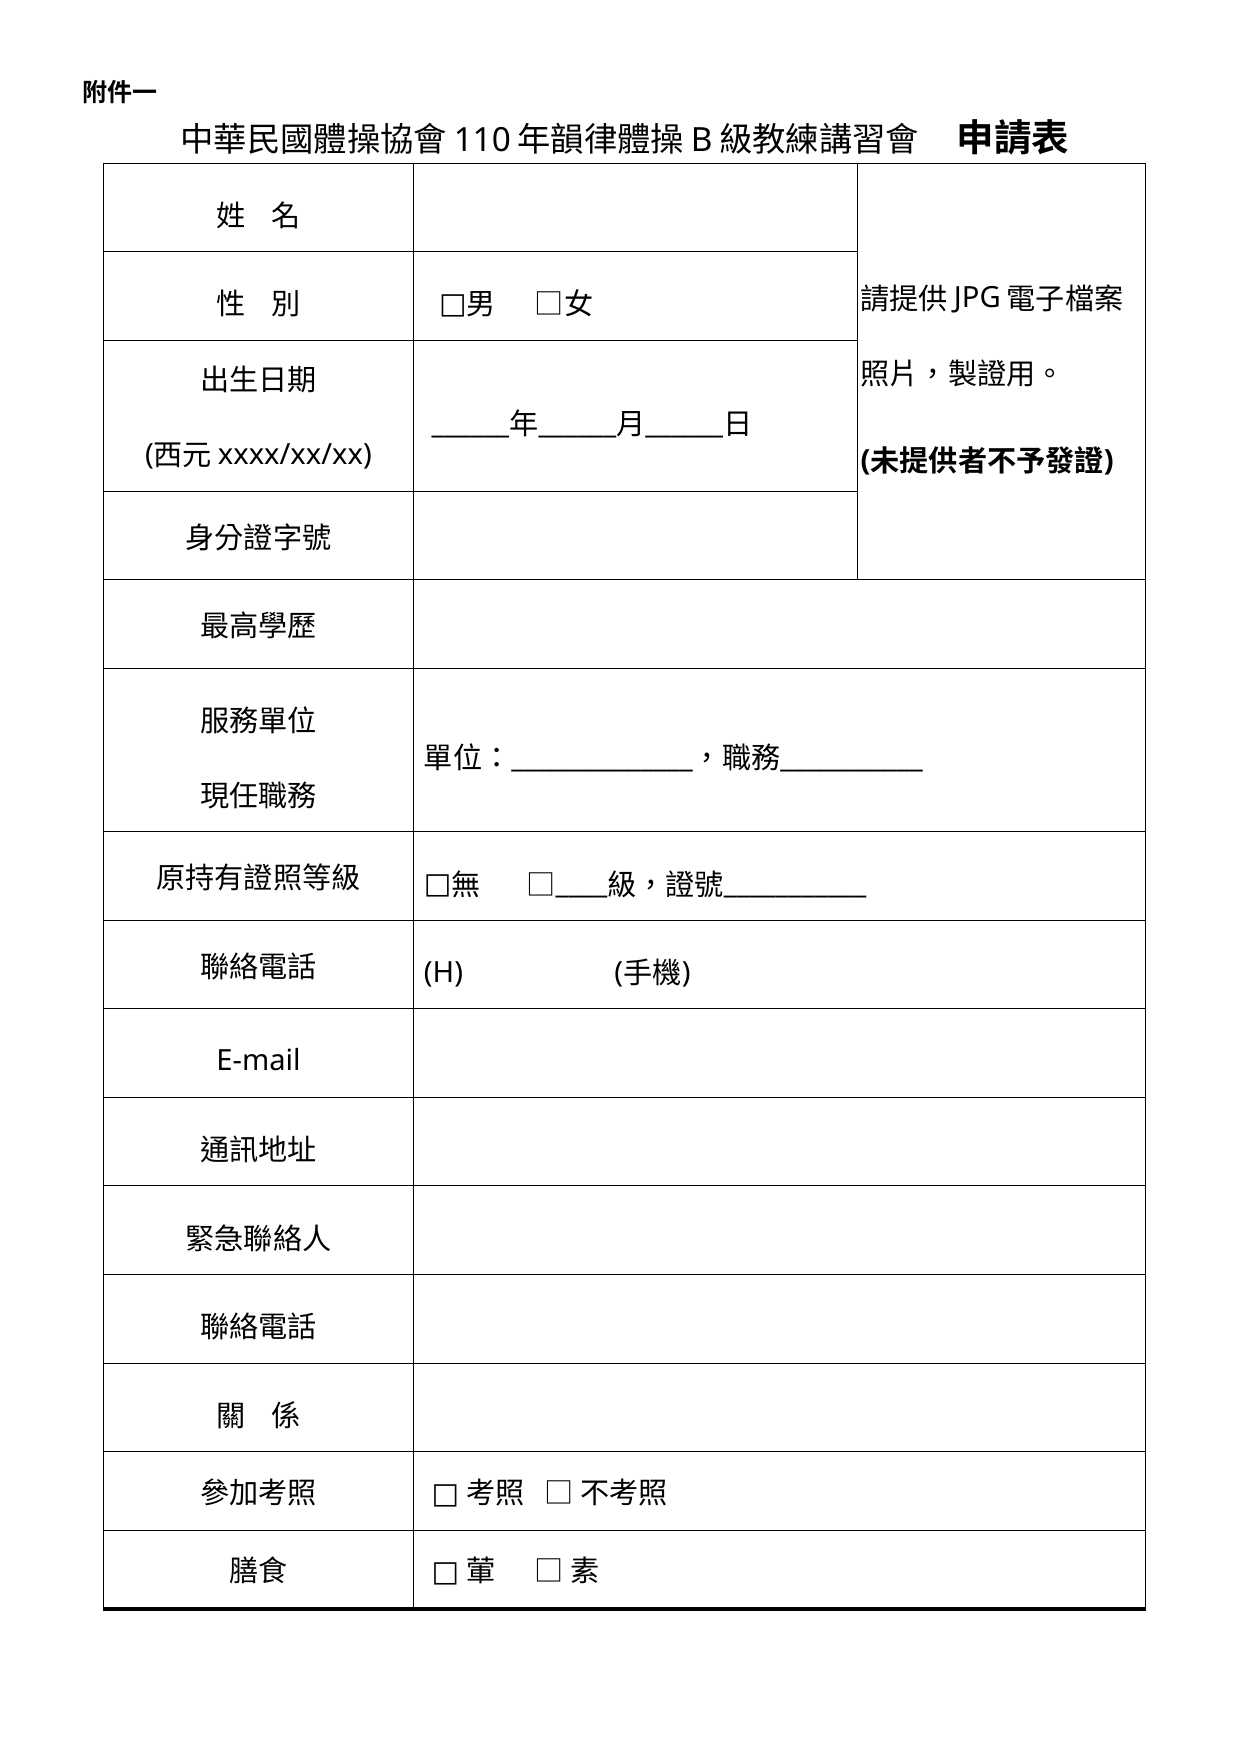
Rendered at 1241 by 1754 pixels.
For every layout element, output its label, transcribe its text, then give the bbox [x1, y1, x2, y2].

table_cell □男 □女 [414, 252, 857, 339]
table_cell 膳食 [104, 1531, 413, 1606]
table_cell [414, 1186, 1145, 1274]
table_cell [414, 1364, 1145, 1451]
table_cell [414, 580, 1145, 668]
table_cell 原持有證照等級 [104, 832, 413, 920]
table_cell 參加考照 [104, 1452, 413, 1529]
table_cell 通訊地址 [104, 1098, 413, 1185]
table_cell 出生日期 (西元xxxx/xx/xx) [104, 341, 413, 491]
table_cell 緊急聯絡人 [104, 1186, 413, 1274]
table_cell [414, 1098, 1145, 1185]
table_header 請提供JPG電子檔案照片，製證用。 (未提供者不予發證) [858, 164, 1145, 579]
table_cell 服務單位 現任職務 [104, 669, 413, 831]
table_cell 身分證字號 [104, 492, 413, 579]
table_header [414, 164, 857, 251]
table_cell 性 別 [104, 252, 413, 339]
table_cell E-mail [104, 1009, 413, 1097]
text 中華民國體操協會110年韻律體操B級教練講習會 申請表 [83, 108, 1166, 162]
table_cell (H) (手機) [414, 921, 1145, 1008]
table_cell 關 係 [104, 1364, 413, 1451]
table_cell ______年______月______日 [414, 341, 857, 491]
table_cell 聯絡電話 [104, 921, 413, 1008]
table_cell [414, 1009, 1145, 1097]
table_header 姓 名 [104, 164, 413, 251]
table_cell □ 葷 □ 素 [414, 1531, 1145, 1606]
table_cell 單位：______________，職務___________ [414, 669, 1145, 831]
text 附件一 [83, 71, 1166, 108]
table_cell 最高學歷 [104, 580, 413, 668]
table_cell 聯絡電話 [104, 1275, 413, 1362]
table_cell □無 □____級，證號___________ [414, 832, 1145, 920]
table_cell [414, 1275, 1145, 1362]
table_cell [414, 492, 857, 579]
table_cell □ 考照 □ 不考照 [414, 1452, 1145, 1529]
